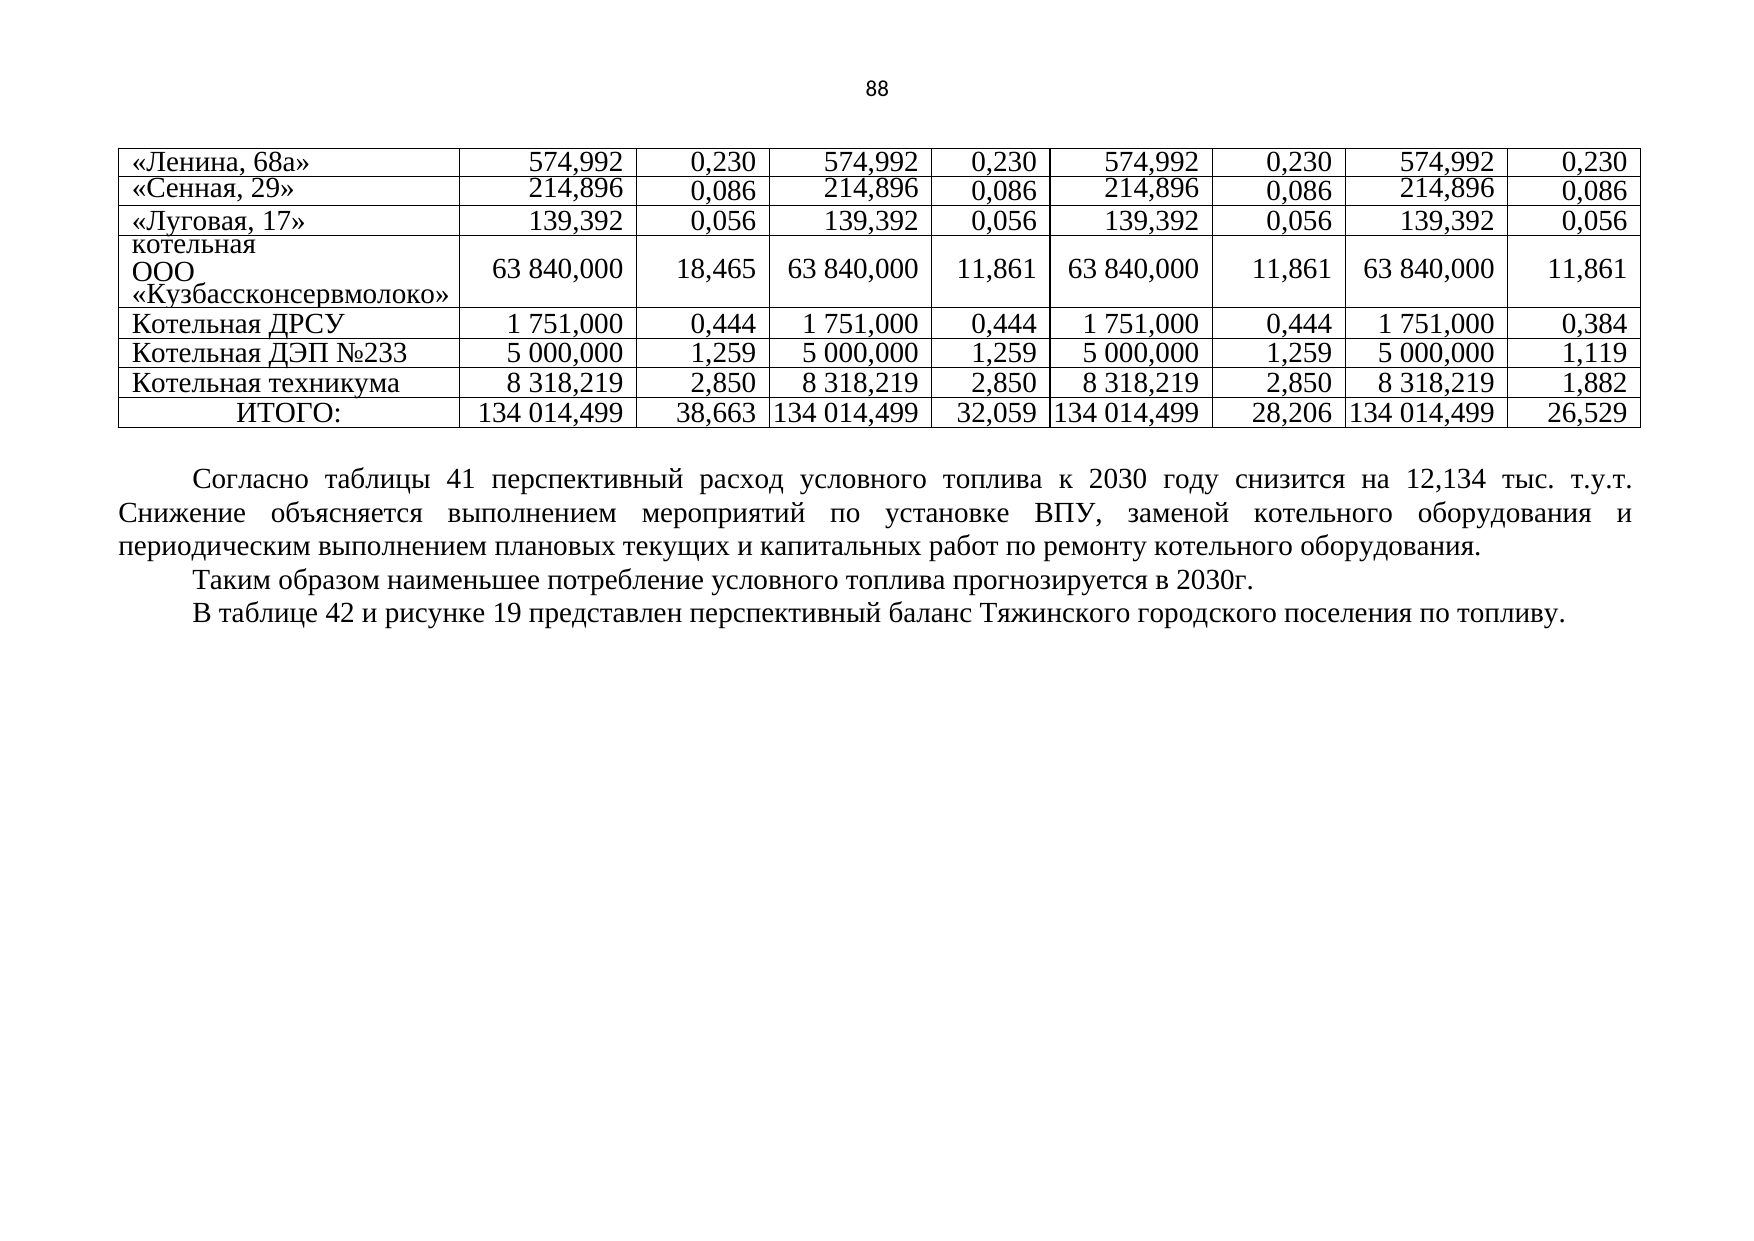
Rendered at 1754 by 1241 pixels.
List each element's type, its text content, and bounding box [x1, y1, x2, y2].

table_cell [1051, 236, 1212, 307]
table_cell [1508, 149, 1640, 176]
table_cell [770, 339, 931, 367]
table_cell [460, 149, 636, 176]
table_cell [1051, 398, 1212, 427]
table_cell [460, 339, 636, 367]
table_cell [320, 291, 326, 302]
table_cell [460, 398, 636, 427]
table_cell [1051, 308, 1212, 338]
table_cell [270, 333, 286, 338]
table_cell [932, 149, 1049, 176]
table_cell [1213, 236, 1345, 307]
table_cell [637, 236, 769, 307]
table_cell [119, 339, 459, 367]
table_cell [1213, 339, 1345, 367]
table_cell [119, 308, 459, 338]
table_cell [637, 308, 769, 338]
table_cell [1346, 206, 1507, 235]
text В таблице 42 и рисунке 19 представлен перспективный баланс Тяжинского городского поселения по топливу. [118, 596, 1634, 629]
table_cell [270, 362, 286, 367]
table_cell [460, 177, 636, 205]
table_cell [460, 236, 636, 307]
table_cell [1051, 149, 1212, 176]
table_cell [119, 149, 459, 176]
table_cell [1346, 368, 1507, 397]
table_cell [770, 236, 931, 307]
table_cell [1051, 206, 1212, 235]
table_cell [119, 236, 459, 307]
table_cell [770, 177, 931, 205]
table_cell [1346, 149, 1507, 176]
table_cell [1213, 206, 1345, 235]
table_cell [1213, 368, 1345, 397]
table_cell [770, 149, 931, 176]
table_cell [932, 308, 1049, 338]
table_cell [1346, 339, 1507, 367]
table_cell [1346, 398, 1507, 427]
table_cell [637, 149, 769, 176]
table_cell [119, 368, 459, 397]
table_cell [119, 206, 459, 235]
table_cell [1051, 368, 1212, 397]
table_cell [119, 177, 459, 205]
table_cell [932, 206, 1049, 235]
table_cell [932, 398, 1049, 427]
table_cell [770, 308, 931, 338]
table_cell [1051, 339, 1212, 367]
text Таким образом наименьшее потребление условного топлива прогнозируется в 2030г. [118, 562, 1636, 596]
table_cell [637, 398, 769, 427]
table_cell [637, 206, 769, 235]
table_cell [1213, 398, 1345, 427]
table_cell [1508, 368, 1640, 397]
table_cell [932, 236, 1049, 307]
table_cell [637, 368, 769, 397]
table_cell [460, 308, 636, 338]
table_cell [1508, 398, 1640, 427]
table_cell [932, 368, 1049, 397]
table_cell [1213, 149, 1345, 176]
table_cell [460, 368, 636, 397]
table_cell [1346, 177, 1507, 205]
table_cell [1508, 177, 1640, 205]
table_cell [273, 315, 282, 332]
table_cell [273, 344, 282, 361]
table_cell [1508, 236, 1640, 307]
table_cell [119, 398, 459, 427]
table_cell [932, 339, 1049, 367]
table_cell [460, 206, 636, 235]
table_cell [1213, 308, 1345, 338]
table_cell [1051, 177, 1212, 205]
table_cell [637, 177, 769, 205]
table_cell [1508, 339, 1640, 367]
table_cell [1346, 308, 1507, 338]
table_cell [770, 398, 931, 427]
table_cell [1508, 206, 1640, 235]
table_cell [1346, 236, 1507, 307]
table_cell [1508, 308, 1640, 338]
text Согласно таблицы 41 перспективный расход условного топлива к 2030 году снизится на 12,134 тыс. т.у.т. Снижение объясняется выполнением мероприятий по установке ВПУ, заменой котельного оборудования и периодическим выполнением плановых текущих и капитальных работ по ремонту котельного оборудования. [118, 461, 1634, 562]
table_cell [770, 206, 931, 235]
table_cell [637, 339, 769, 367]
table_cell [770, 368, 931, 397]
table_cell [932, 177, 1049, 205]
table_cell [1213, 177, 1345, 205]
